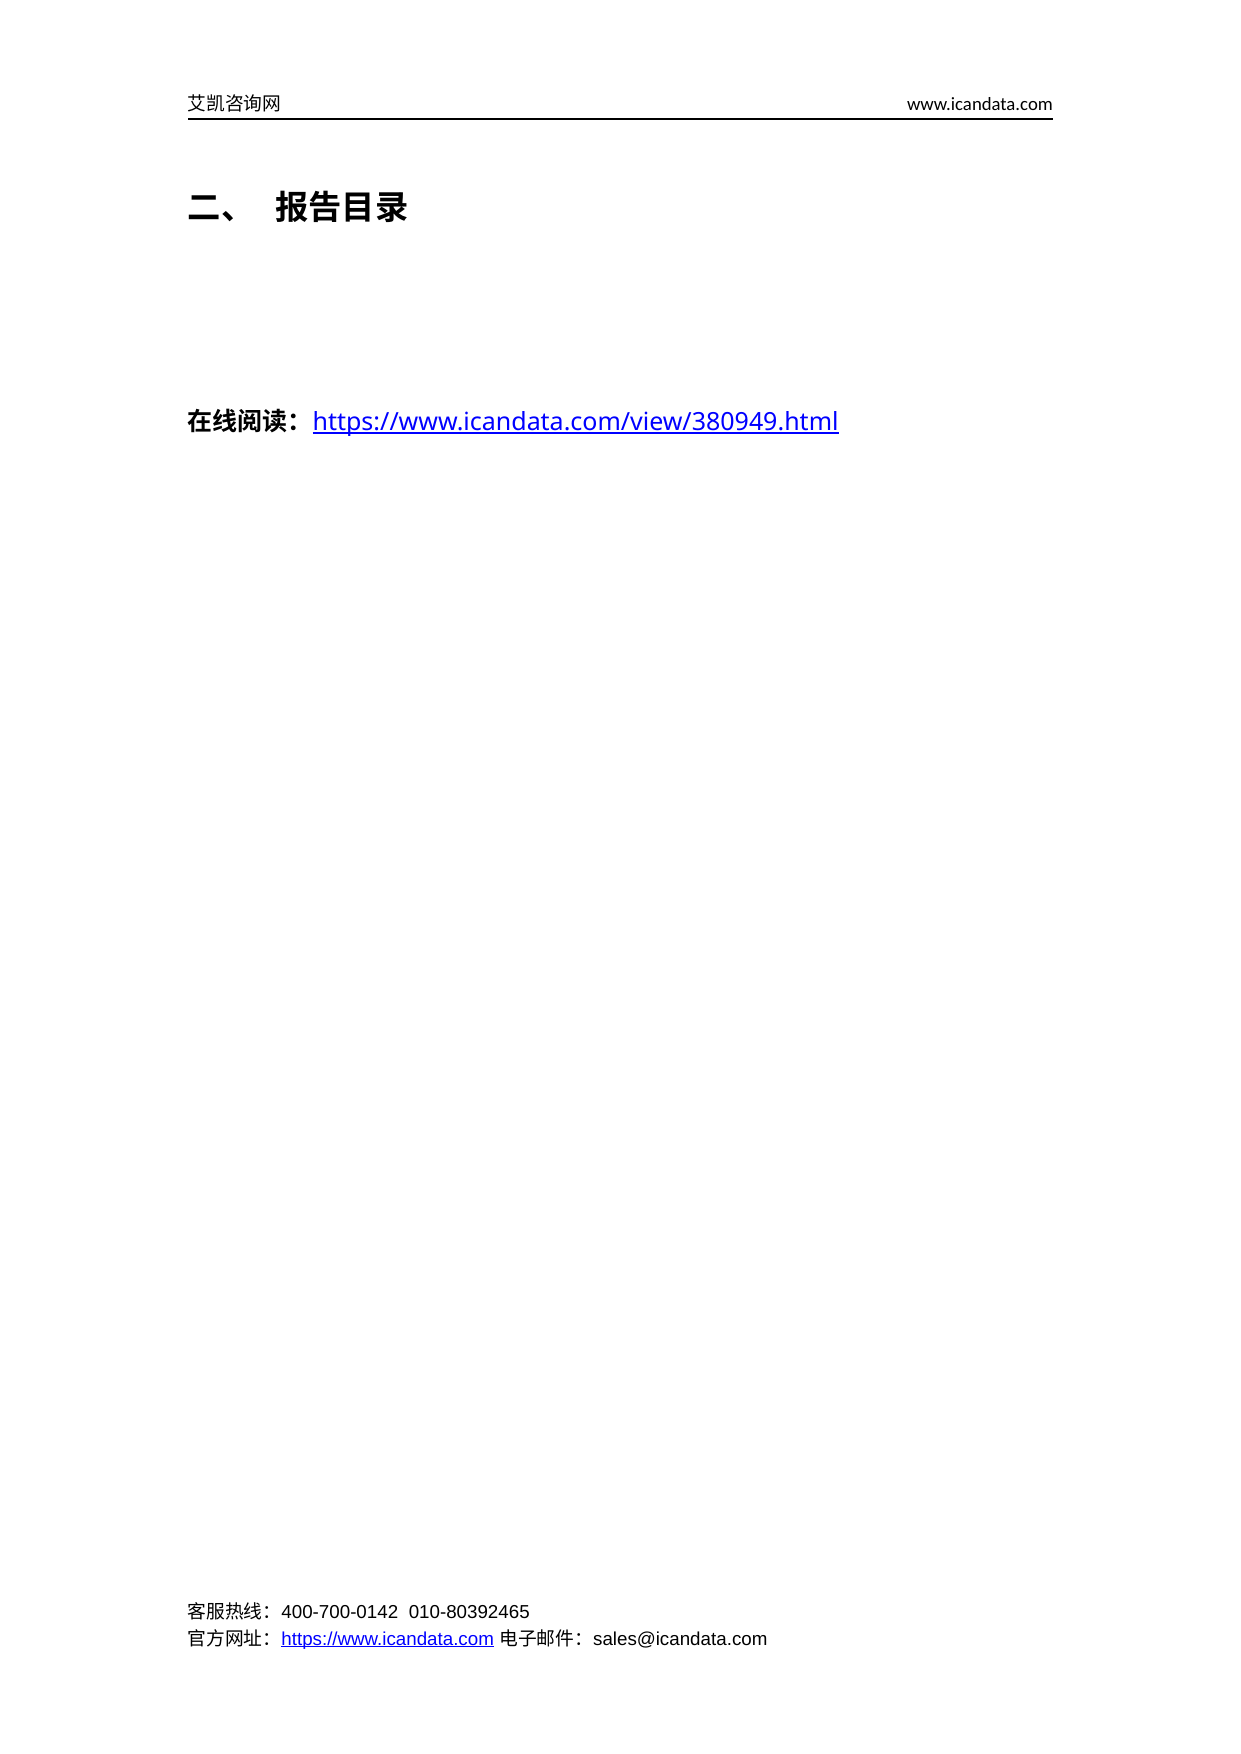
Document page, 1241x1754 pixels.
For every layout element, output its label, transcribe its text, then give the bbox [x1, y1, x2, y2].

subtitle 报告目录 [187, 172, 1053, 237]
text 在线阅读：https://www.icandata.com/view/380949.html [187, 387, 1053, 452]
